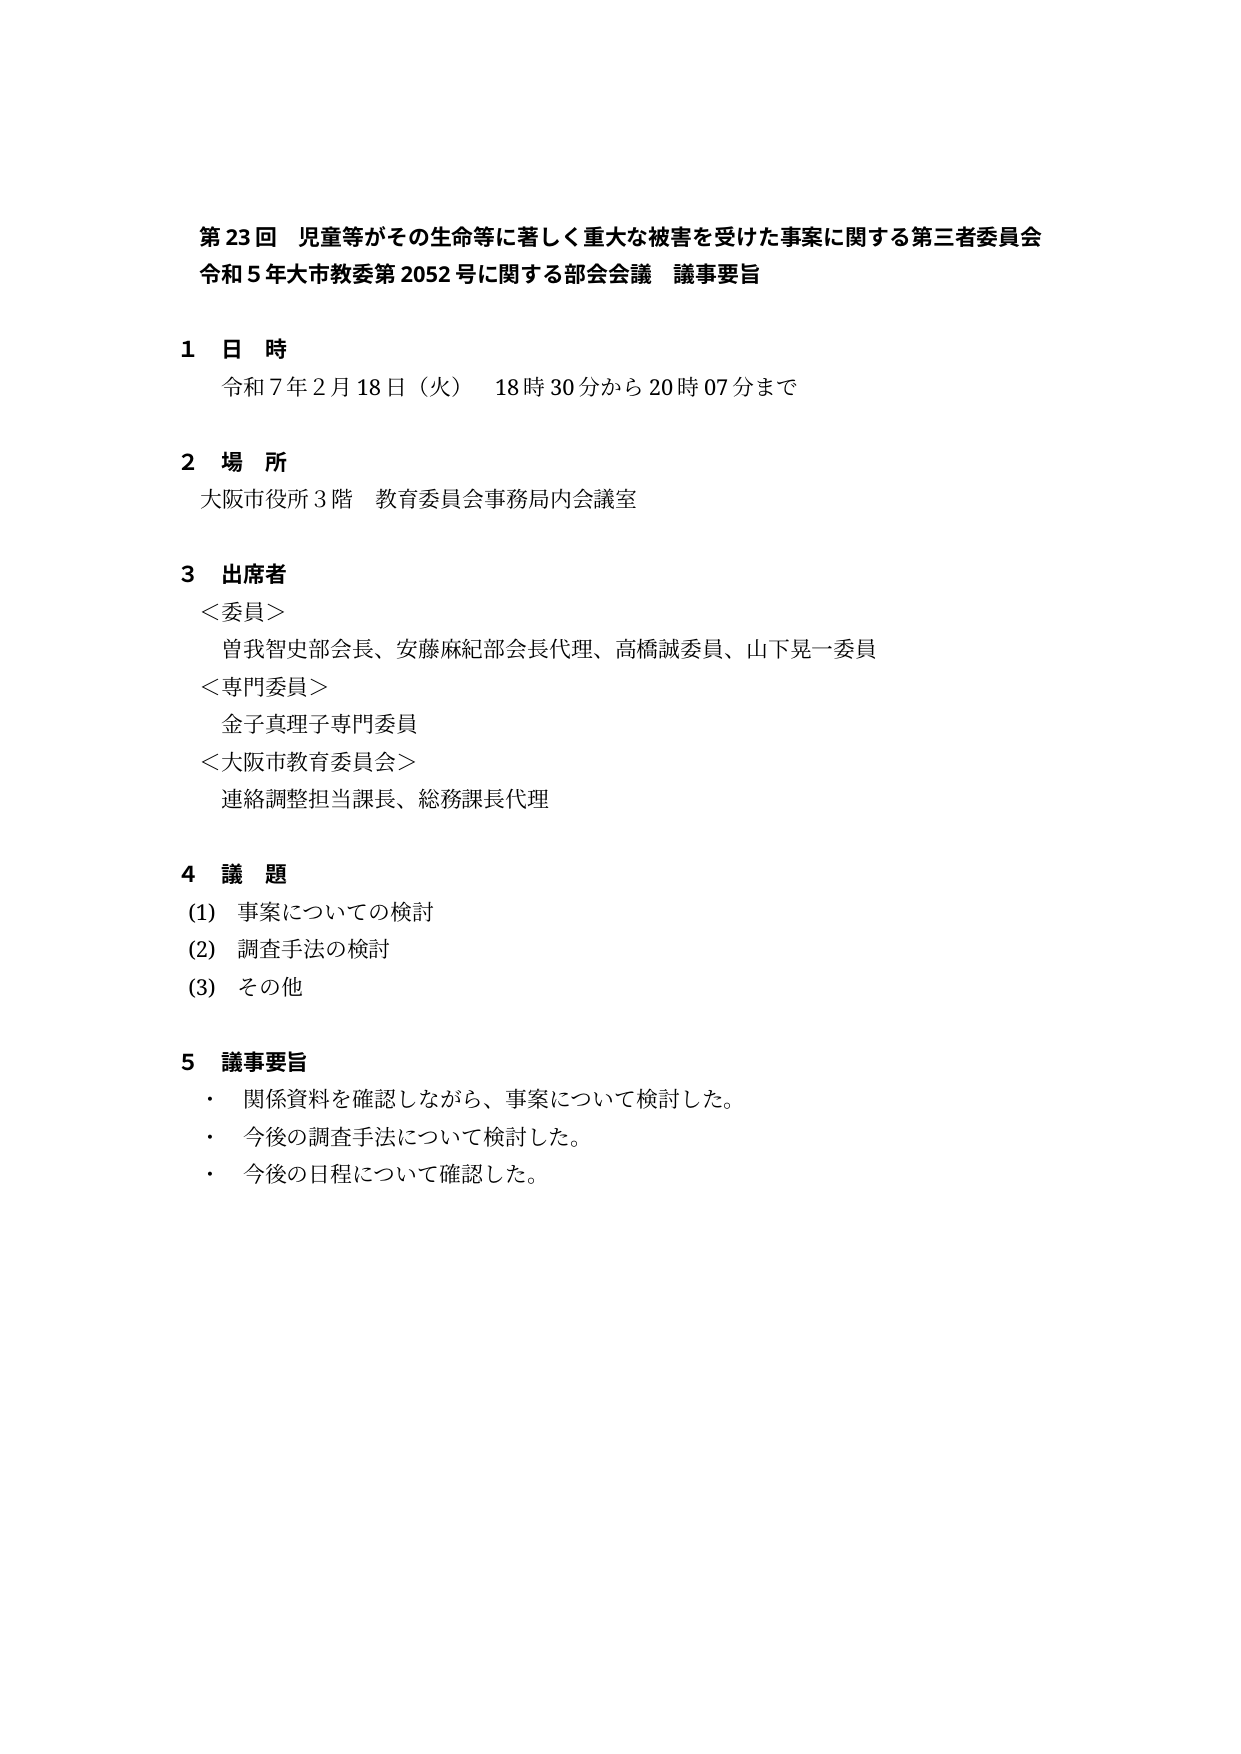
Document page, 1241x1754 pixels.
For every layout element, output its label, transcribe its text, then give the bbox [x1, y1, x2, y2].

text ＜専門委員＞ [177, 667, 1063, 704]
text ３ 出席者 [177, 554, 1063, 592]
text 金子真理子専門委員 [177, 704, 1063, 742]
text ２ 場 所 [177, 442, 1063, 479]
text ・ 関係資料を確認しながら、事案について検討した。 [177, 1079, 1063, 1117]
text 大阪市役所３階 教育委員会事務局内会議室 [177, 479, 1063, 517]
text 曽我智史部会長、安藤麻紀部会長代理、高橋誠委員、山下晃一委員 [177, 629, 1063, 667]
text (2) 調査手法の検討 [177, 929, 1063, 967]
text 令和７年２月18日（火） 18時30分から20時07分まで [177, 367, 1063, 404]
text ４ 議 題 [177, 854, 1063, 892]
text (1) 事案についての検討 [177, 892, 1063, 929]
text ＜委員＞ [177, 592, 1063, 629]
text ・ 今後の調査手法について検討した。 [177, 1117, 1063, 1154]
text (3) その他 [177, 967, 1063, 1004]
text 連絡調整担当課長、総務課長代理 [177, 779, 1063, 817]
text １ 日 時 [177, 329, 1063, 367]
text ・ 今後の日程について確認した。 [177, 1154, 1063, 1192]
text 第23回 児童等がその生命等に著しく重大な被害を受けた事案に関する第三者委員会 [177, 217, 1063, 254]
text 令和５年大市教委第2052号に関する部会会議 議事要旨 [177, 254, 1063, 292]
text ＜大阪市教育委員会＞ [177, 742, 1063, 779]
text ５ 議事要旨 [177, 1042, 1063, 1079]
